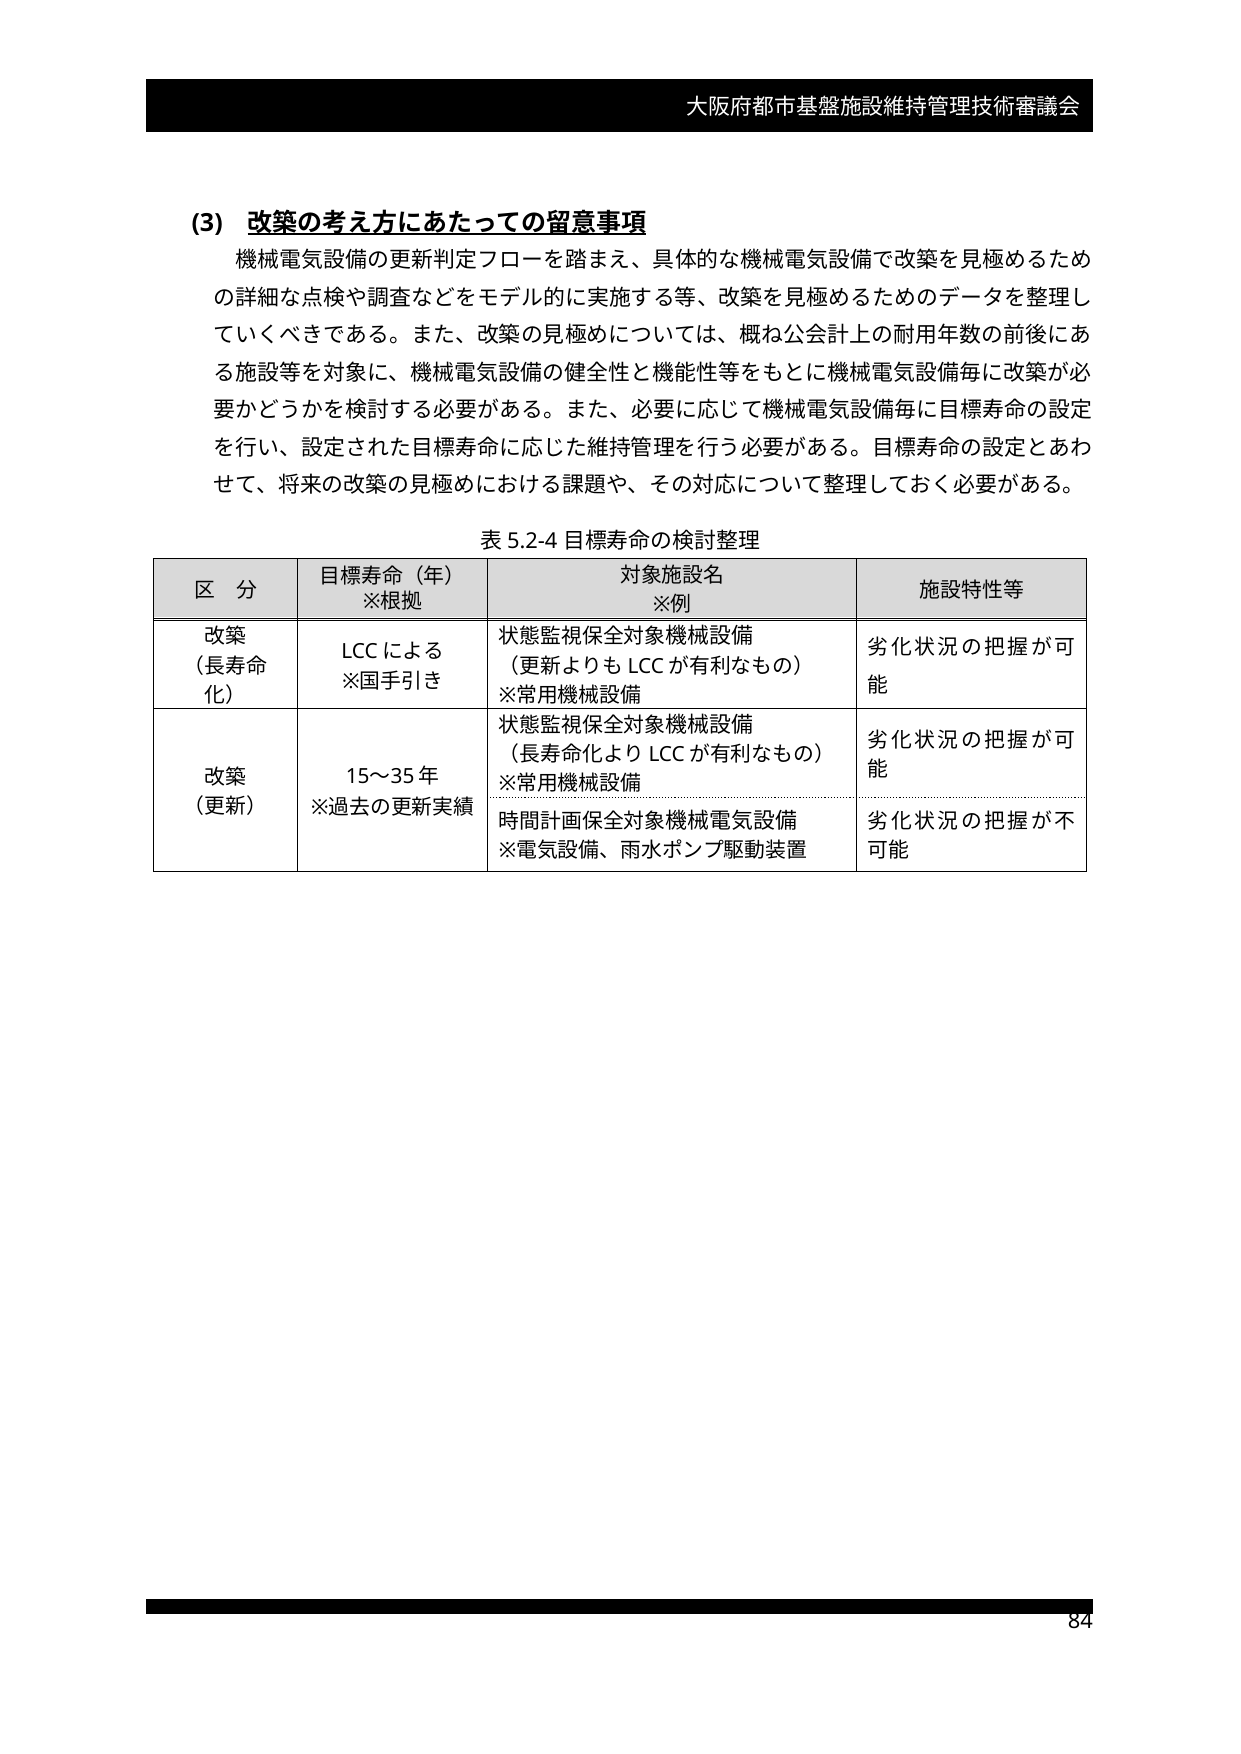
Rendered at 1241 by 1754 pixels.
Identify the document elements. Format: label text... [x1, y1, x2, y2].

table_cell 劣化状況の把握が可能 [857, 621, 1086, 708]
table_header 施設特性等 [857, 559, 1086, 617]
table_cell LCCによる ※国手引き [298, 621, 487, 708]
table_cell 状態監視保全対象機械設備 （長寿命化よりLCCが有利なもの） ※常用機械設備 [488, 709, 856, 797]
table_cell 時間計画保全対象機械電気設備 ※電気設備、雨水ポンプ駆動装置 [488, 797, 856, 871]
table_cell 改築 （長寿命化） [154, 621, 297, 708]
table_cell 劣化状況の把握が不可能 [857, 797, 1086, 871]
text 表5.2-4 目標寿命の検討整理 [148, 521, 1092, 558]
subtitle 改築の考え方にあたっての留意事項 [191, 202, 1092, 239]
table_header 区 分 [154, 559, 297, 617]
table_cell 15～35年 ※過去の更新実績 [298, 709, 487, 871]
table_cell 状態監視保全対象機械設備 （更新よりもLCCが有利なもの） ※常用機械設備 [488, 621, 856, 708]
table_header 目標寿命（年） ※根拠 [298, 559, 487, 617]
table_cell 劣化状況の把握が可能 [857, 709, 1086, 797]
text 機械電気設備の更新判定フローを踏まえ、具体的な機械電気設備で改築を見極めるための詳細な点検や調査などをモデル的に実施する等、改築を見極めるためのデータを整理していくべきである。また、改築の見極めについては、概ね公会計上の耐用年数の前後にある施設等を対象に、機械電気設備の健全性と機能性等をもとに機械電気設備毎に改築が必要かどうかを検討する必要がある。また、必要に応じて機械電気設備毎に目標寿命の設定を行い、設定された目標寿命に応じた維持管理を行う必要がある。目標寿命の設定とあわせて、将来の改築の見極めにおける課題や、その対応について整理しておく必要がある。 [213, 239, 1092, 502]
table_cell 改築 （更新） [154, 709, 297, 871]
table_header 対象施設名 ※例 [488, 559, 856, 617]
